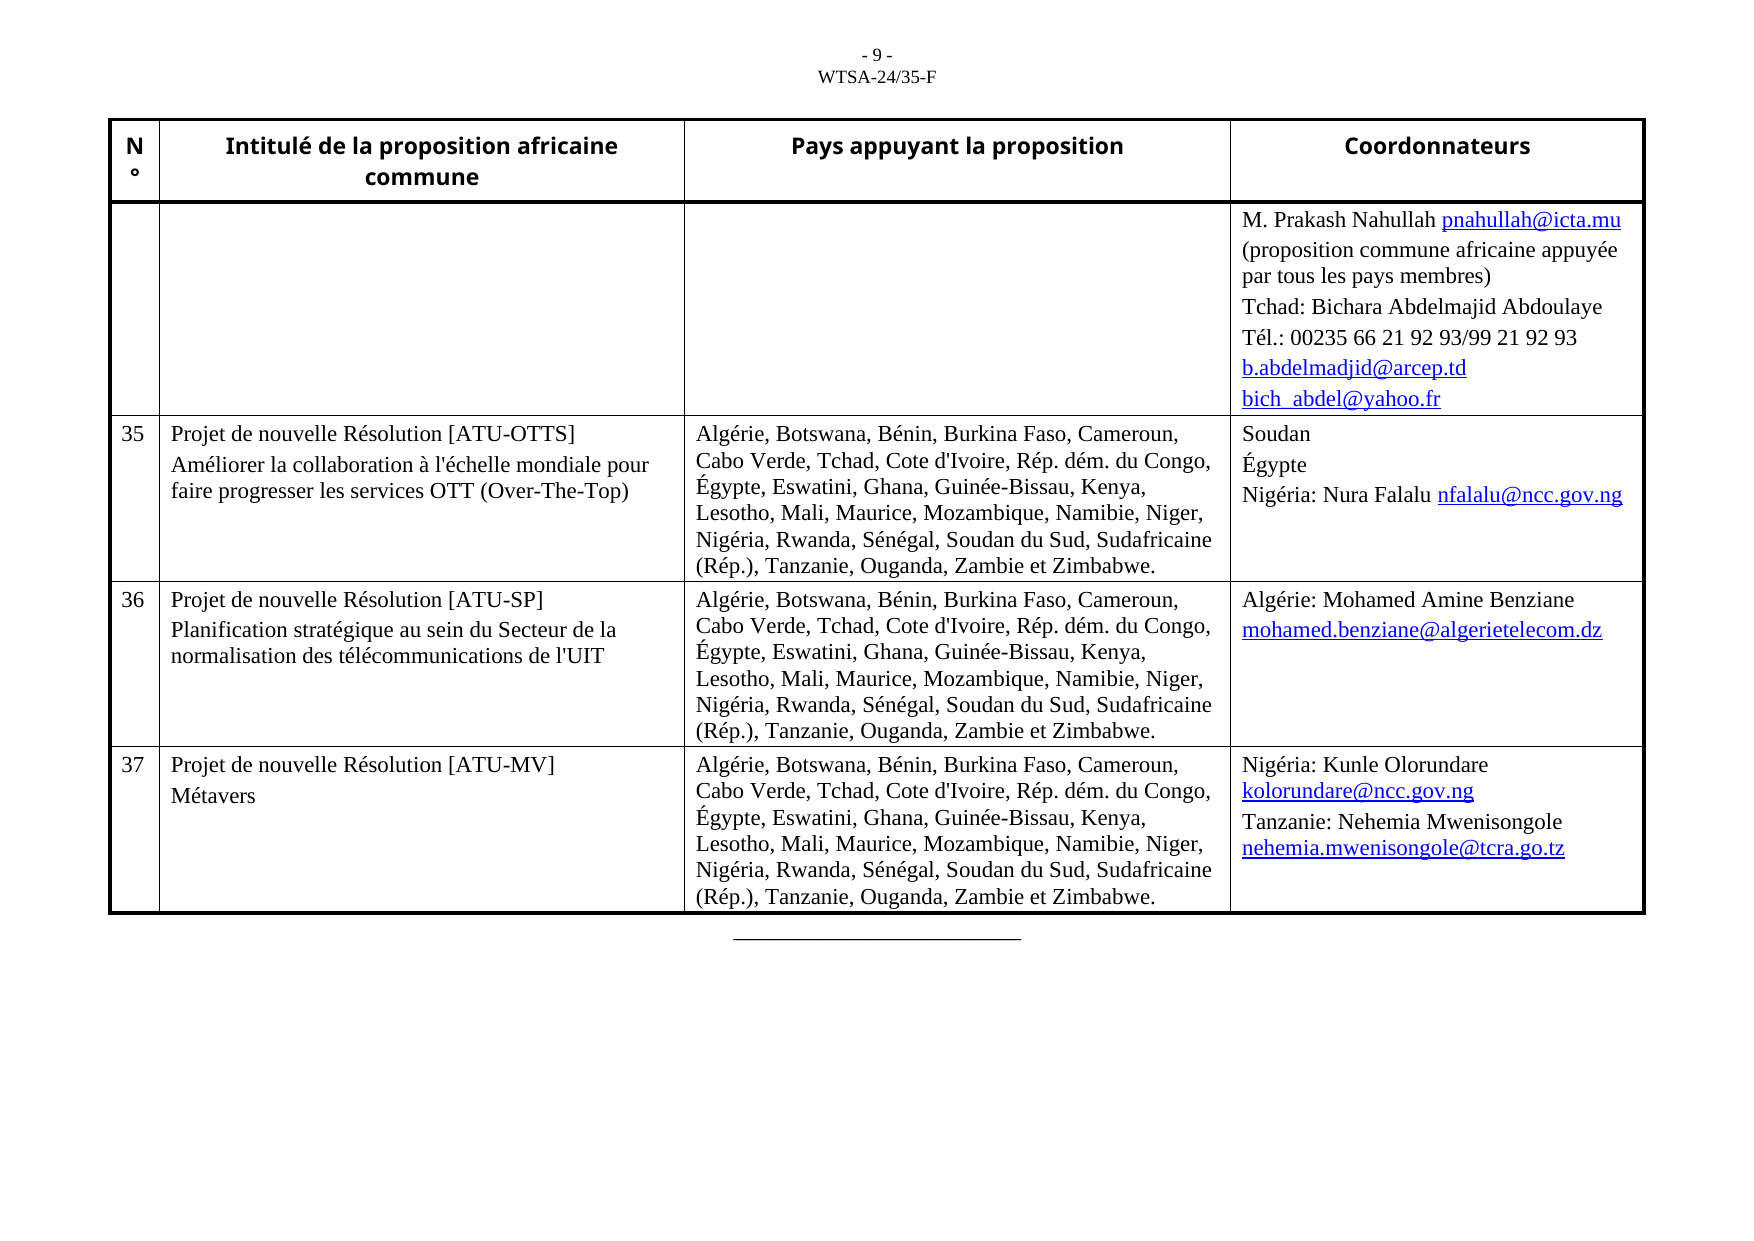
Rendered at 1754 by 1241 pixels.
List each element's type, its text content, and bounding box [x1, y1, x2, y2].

table_cell 36 [112, 582, 159, 746]
table_cell 37 [112, 747, 159, 911]
table_cell 34 [112, 204, 159, 415]
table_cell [685, 204, 1230, 415]
table_cell Projet de nouvelle Résolution [ATU-SP] Planification stratégique au sein du Secteur de la normalisation des télécommunications de l'UIT [160, 582, 684, 746]
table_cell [160, 204, 684, 415]
table_header Pays appuyant la proposition [685, 121, 1230, 200]
table_cell Projet de nouvelle Résolution [ATU-OTTS] Améliorer la collaboration à l'échelle mondiale pour faire progresser les services OTT (Over-The-Top) [160, 416, 684, 581]
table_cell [1231, 204, 1642, 415]
table_cell Nigéria: Kunle Olorundare kolorundare@ncc.gov.ng Tanzanie: Nehemia Mwenisongole nehemia.mwenisongole@tcra.go.tz [1231, 747, 1642, 911]
table_cell Algérie: Mohamed Amine Benziane mohamed.benziane@algerietelecom.dz [1231, 582, 1642, 746]
table_cell 35 [112, 416, 159, 581]
table_header Intitulé de la proposition africaine commune [160, 121, 684, 200]
table_header Coordonnateurs [1231, 121, 1642, 200]
text _______________________ [118, 915, 1636, 943]
table_cell Soudan Égypte Nigéria: Nura Falalu nfalalu@ncc.gov.ng [1231, 416, 1642, 581]
table_cell Projet de nouvelle Résolution [ATU-MV] Métavers [160, 747, 684, 911]
table_header N° [112, 121, 159, 200]
